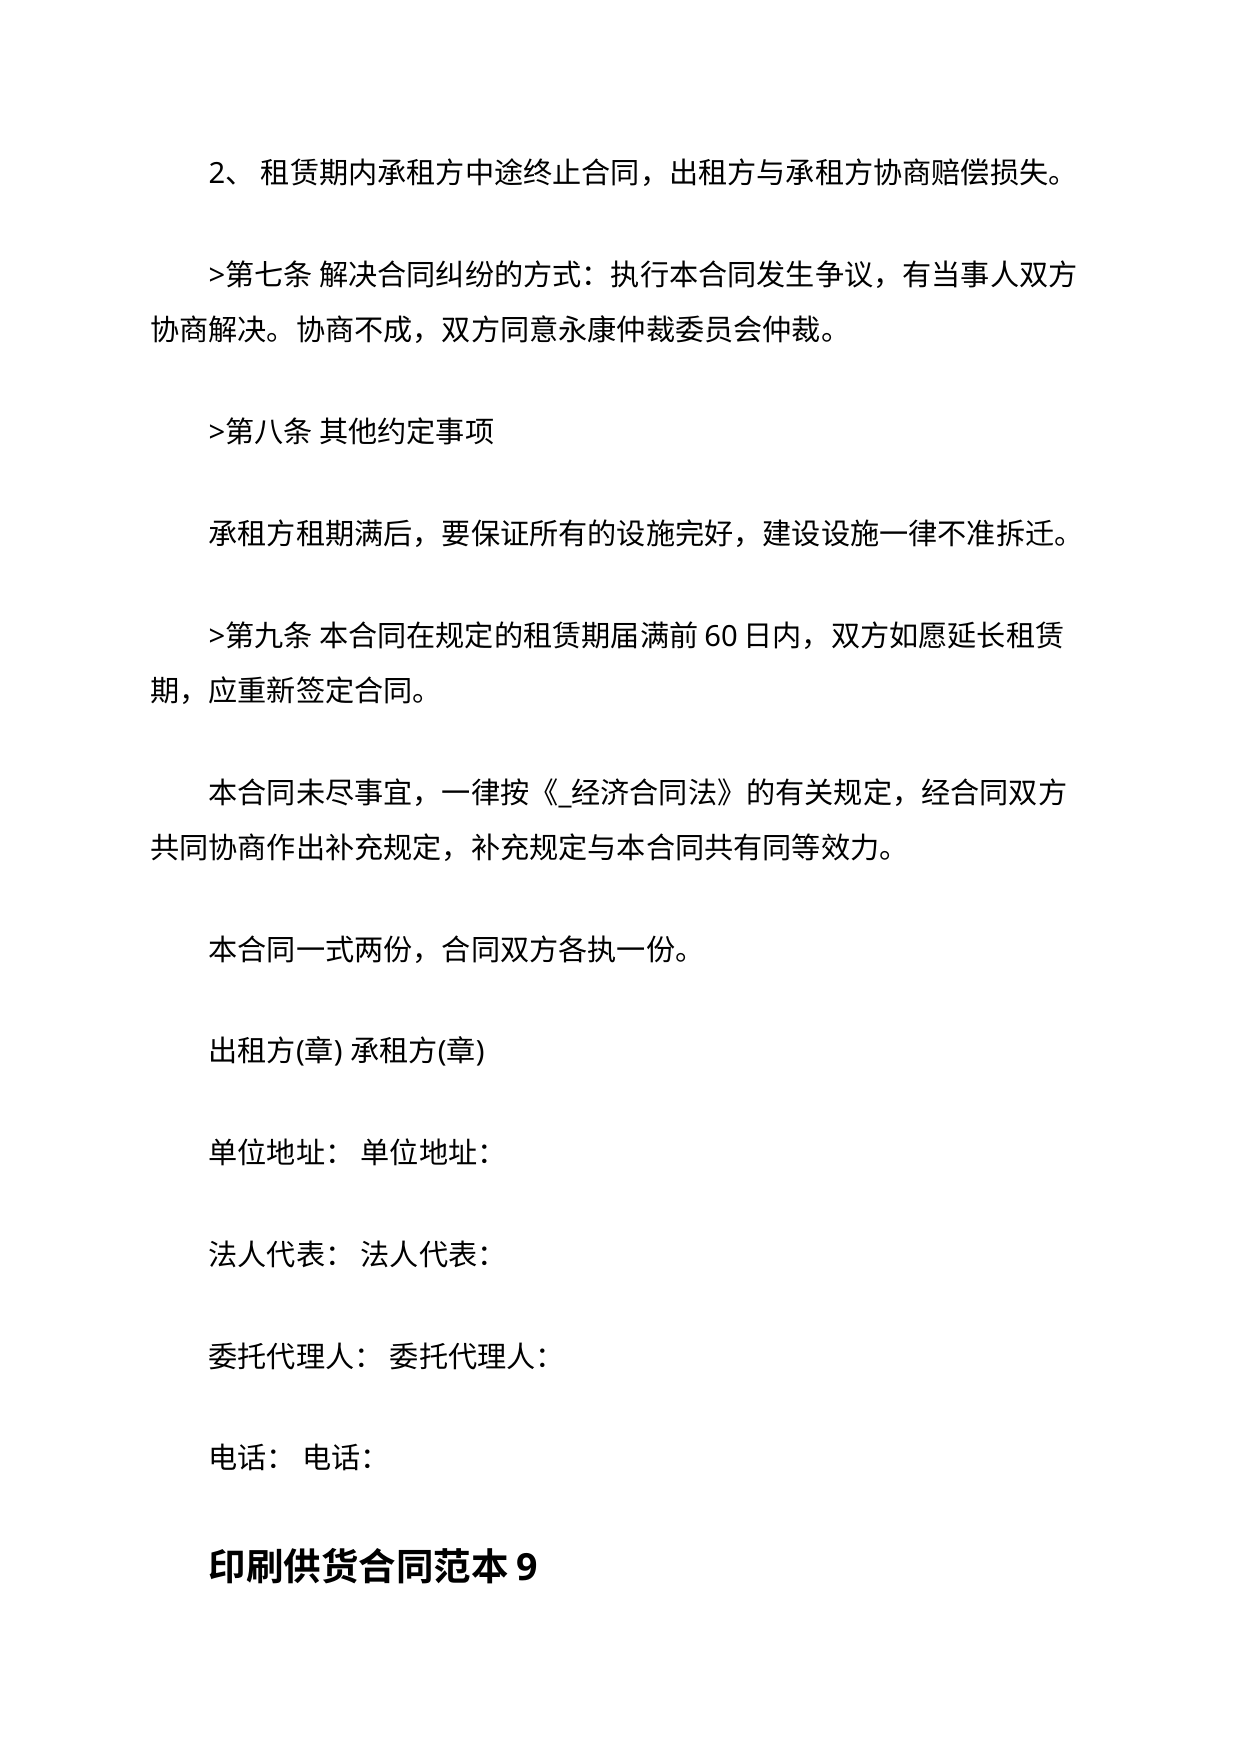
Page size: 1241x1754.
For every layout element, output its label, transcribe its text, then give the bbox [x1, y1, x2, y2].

text 印刷供货合同范本9 [150, 1537, 1090, 1591]
text 本合同一式两份，合同双方各执一份。 [150, 926, 1090, 968]
text 电话： 电话： [150, 1435, 1090, 1477]
text 出租方(章) 承租方(章) [150, 1028, 1090, 1070]
text 2、 租赁期内承租方中途终止合同，出租方与承租方协商赔偿损失。 [150, 150, 1090, 192]
text >第八条 其他约定事项 [150, 409, 1090, 451]
text 法人代表： 法人代表： [150, 1232, 1090, 1274]
text 承租方租期满后，要保证所有的设施完好，建设设施一律不准拆迁。 [150, 511, 1090, 553]
text 委托代理人： 委托代理人： [150, 1333, 1090, 1376]
text 本合同未尽事宜，一律按《_经济合同法》的有关规定，经合同双方共同协商作出补充规定，补充规定与本合同共有同等效力。 [150, 769, 1090, 867]
text >第九条 本合同在规定的租赁期届满前60日内，双方如愿延长租赁期，应重新签定合同。 [150, 612, 1090, 710]
text 单位地址： 单位地址： [150, 1130, 1090, 1172]
text >第七条 解决合同纠纷的方式：执行本合同发生争议，有当事人双方协商解决。协商不成，双方同意永康仲裁委员会仲裁。 [150, 252, 1090, 349]
